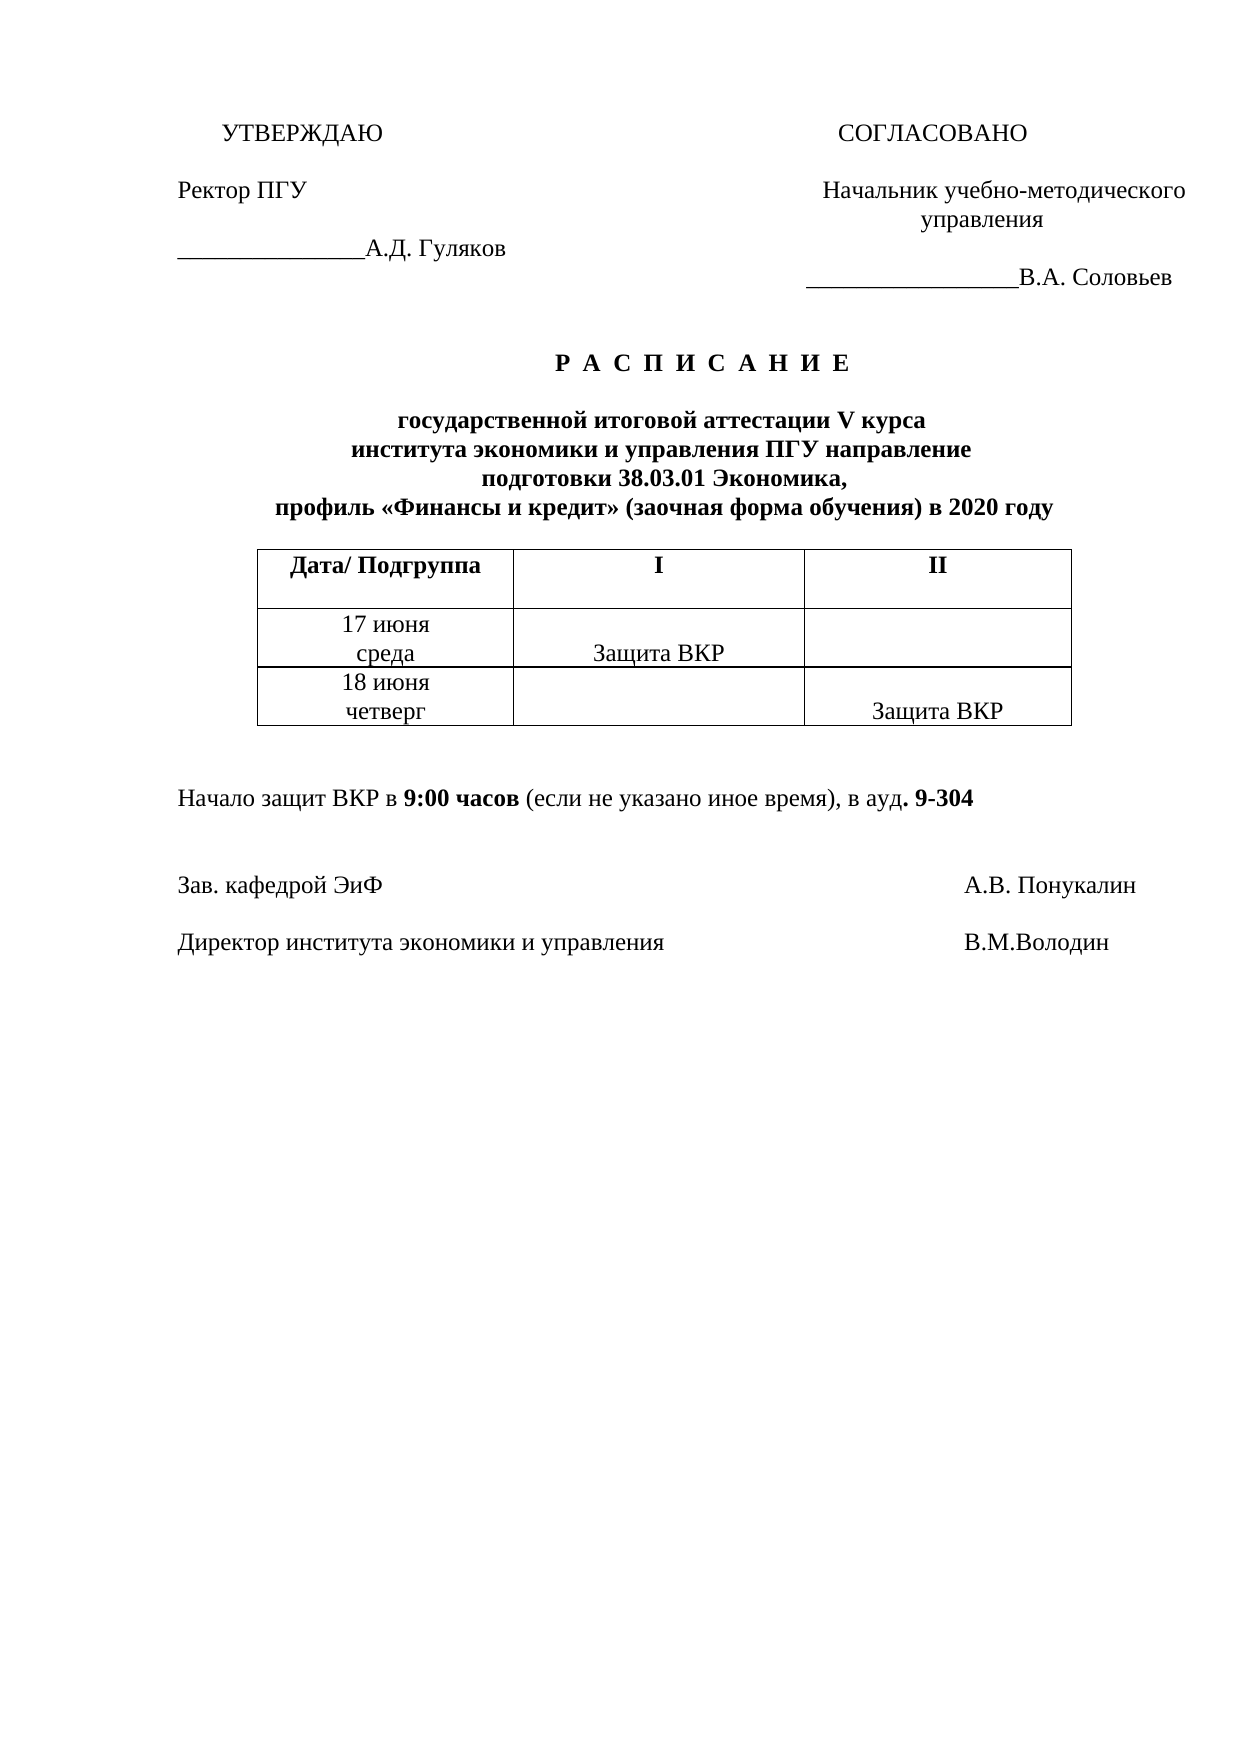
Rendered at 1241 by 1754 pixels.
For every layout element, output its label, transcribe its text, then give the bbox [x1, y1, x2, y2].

text управления [177, 204, 1152, 233]
text Директор института экономики и управления В.М.Володин [177, 927, 1152, 956]
table_cell Защита ВКР [805, 668, 1071, 725]
table_cell 17 июня среда [258, 609, 513, 666]
text _______________А.Д. Гуляков [177, 233, 1152, 262]
text государственной итоговой аттестации V курса института экономики и управления ПГУ направление подготовки 38.03.01 Экономика, [177, 406, 1152, 492]
text профиль «Финансы и кредит» (заочная форма обучения) в 2020 году [177, 492, 1152, 521]
text Ректор ПГУ Начальник учебно-методического [177, 176, 1152, 204]
table_cell [805, 609, 1071, 666]
table_header I [514, 550, 804, 608]
table_cell [514, 668, 804, 725]
text Р А С П И С А Н И Е [177, 348, 1152, 377]
table_cell 18 июня четверг [258, 668, 513, 725]
table_header Дата/ Подгруппа [258, 550, 513, 608]
text Начало защит ВКР в 9:00 часов (если не указано иное время), в ауд. 9-304 [177, 783, 1152, 812]
table_header II [805, 550, 1071, 608]
text УТВЕРЖДАЮ СОГЛАСОВАНО [177, 118, 1152, 147]
text Зав. кафедрой ЭиФ А.В. Понукалин [177, 870, 1152, 898]
table_cell Защита ВКР [514, 609, 804, 666]
text _________________В.А. Соловьев [177, 262, 1152, 291]
